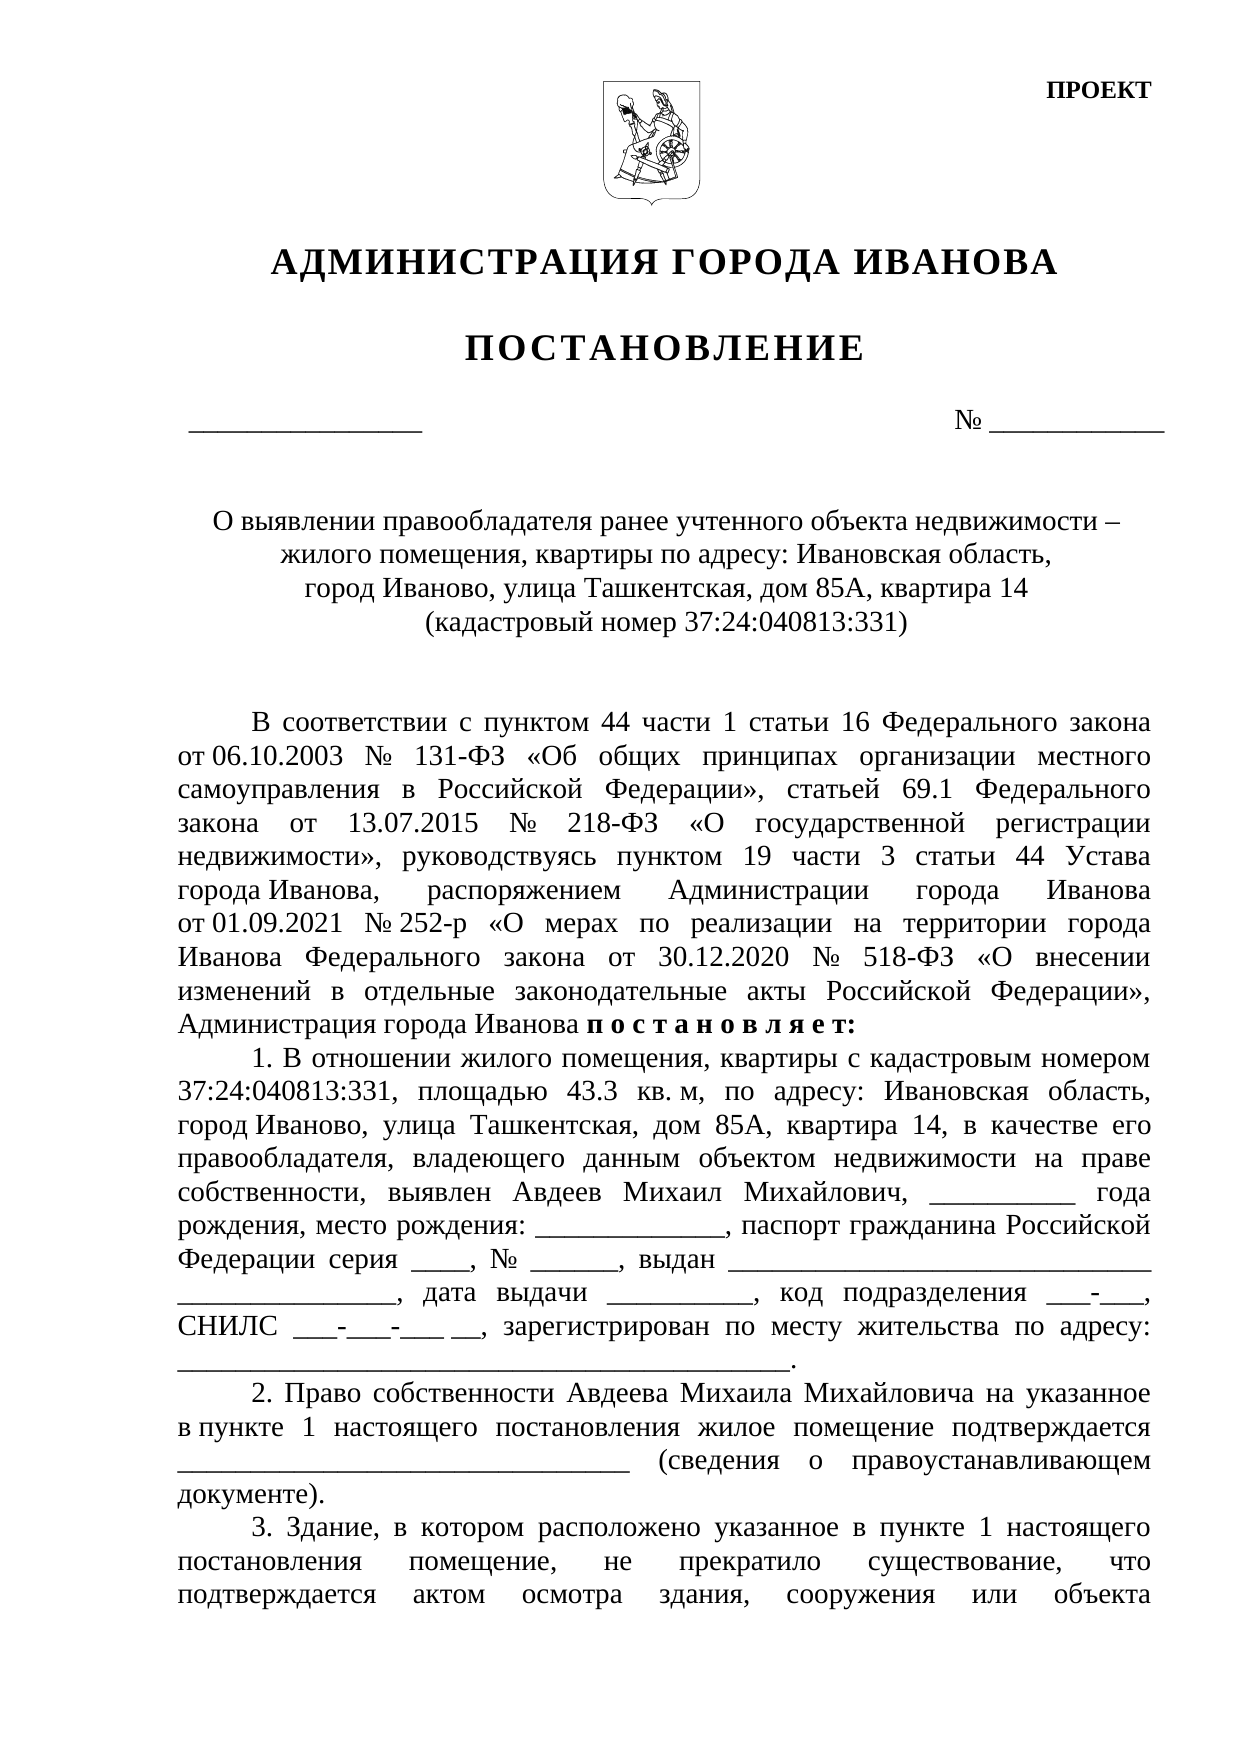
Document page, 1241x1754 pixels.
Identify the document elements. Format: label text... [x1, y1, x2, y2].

text АДМИНИСТРАЦИЯ ГОРОДА ИВАНОВА [177, 239, 1152, 283]
text В соответствии с пунктом 44 части 1 статьи 16 Федерального закона от 06.10.2003 № 131-ФЗ «Об общих принципах организации местного самоуправления в Российской Федерации», статьей 69.1 Федерального закона от 13.07.2015 № 218-ФЗ «О государственной регистрации недвижимости», руководствуясь пунктом 19 части 3 статьи 44 Устава города Иванова, распоряжением Администрации города Иванова от 01.09.2021 № 252-р «О мерах по реализации на территории города Иванова Федерального закона от 30.12.2020 № 518-ФЗ «О внесении изменений в отдельные законодательные акты Российской Федерации», Администрация города Иванова п о с т а н о в л я е т: [177, 704, 1152, 1040]
table_header ________________ № ____________ [177, 403, 1178, 469]
text 1. В отношении жилого помещения, квартиры с кадастровым номером 37:24:040813:331, площадью 43.3 кв. м, по адресу: Ивановская область, город Иваново, улица Ташкентская, дом 85А, квартира 14, в качестве его правообладателя, владеющего данным объектом недвижимости на праве собственности, выявлен Авдеев Михаил Михайлович, __________ года рождения, место рождения: _____________, паспорт гражданина Российской Федерации серия ____, № ______, выдан _____________________________ _______________, дата выдачи __________, код подразделения ___-___, СНИЛС ___-___-___ __, зарегистрирован по месту жительства по адресу: __________________________________________. [177, 1040, 1152, 1375]
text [177, 1509, 1152, 1610]
text 2. Право собственности Авдеева Михаила Михайловича на указанное в пункте 1 настоящего постановления жилое помещение подтверждается _______________________________ (сведения о правоустанавливающем документе). [177, 1375, 1152, 1509]
text ПОСТАНОВЛЕНИЕ [177, 326, 1152, 369]
table_header О выявлении правообладателя ранее учтенного объекта недвижимости – жилого помещения, квартиры по адресу: Ивановская область, город Иваново, улица Ташкентская, дом 85А, квартира 14 (кадастровый номер 37:24:040813:331) [166, 503, 1167, 637]
